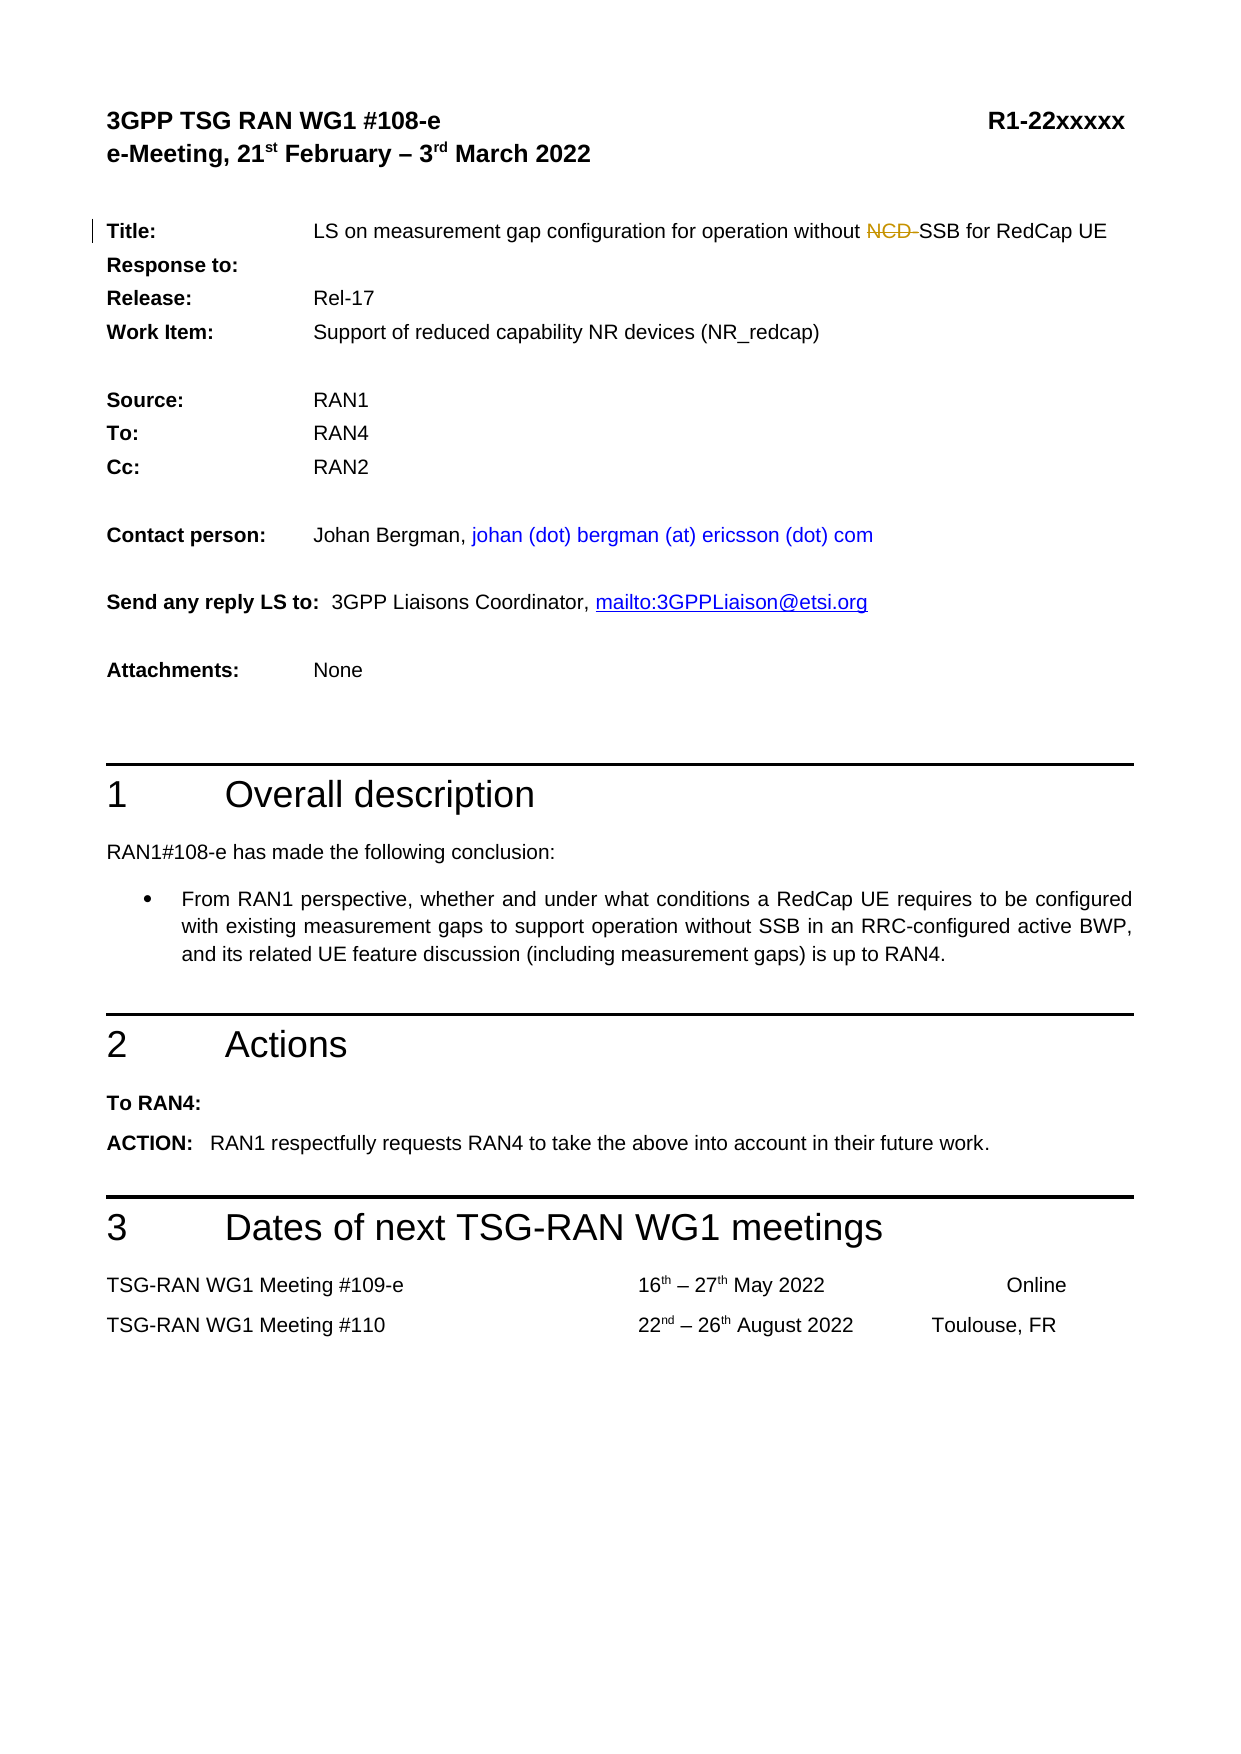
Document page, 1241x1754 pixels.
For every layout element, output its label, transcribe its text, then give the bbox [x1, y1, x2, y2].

text To RAN4: [106, 1090, 1134, 1114]
text Response to: [106, 252, 1134, 276]
text TSG-RAN WG1 Meeting #110 22nd – 26th August 2022 Toulouse, FR [106, 1313, 1134, 1337]
subtitle 2 Actions [106, 1016, 1134, 1065]
text Source: RAN1 [106, 387, 1134, 411]
text To: RAN4 [106, 421, 1134, 445]
text Attachments: None [106, 657, 1134, 681]
text 3GPP TSG RAN WG1 #108-e R1-22xxxxx [106, 106, 1134, 135]
text Contact person: Johan Bergman, johan (dot) bergman (at) ericsson (dot) com [106, 522, 1134, 546]
subtitle 1 Overall description [106, 766, 1134, 815]
text Send any reply LS to: 3GPP Liaisons Coordinator, mailto:3GPPLiaison@etsi.org [106, 590, 1134, 614]
text Release: Rel-17 [106, 286, 1134, 310]
text RAN1#108-e has made the following conclusion: [106, 840, 1134, 864]
text TSG-RAN WG1 Meeting #109-e 16th – 27th May 2022 Online [106, 1273, 1134, 1297]
text Cc: RAN2 [106, 455, 1134, 479]
text Work Item: Support of reduced capability NR devices (NR_redcap) [106, 320, 1134, 344]
list From RAN1 perspective, whether and under what conditions a RedCap UE requires to be configured with existing measurement gaps to support operation without SSB in an RRC-configured active BWP, and its related UE feature discussion (including measurement gaps) is up to RAN4. [144, 886, 1134, 965]
subtitle 3 Dates of next TSG-RAN WG1 meetings [106, 1199, 1134, 1248]
text ACTION: RAN1 respectfully requests RAN4 to take the above into account in their future work. [106, 1130, 1134, 1154]
text Title: LS on measurement gap configuration for operation without SSB for RedCap UE [106, 219, 1134, 243]
text e-Meeting, 21st February – 3rd March 2022 [106, 139, 1134, 168]
